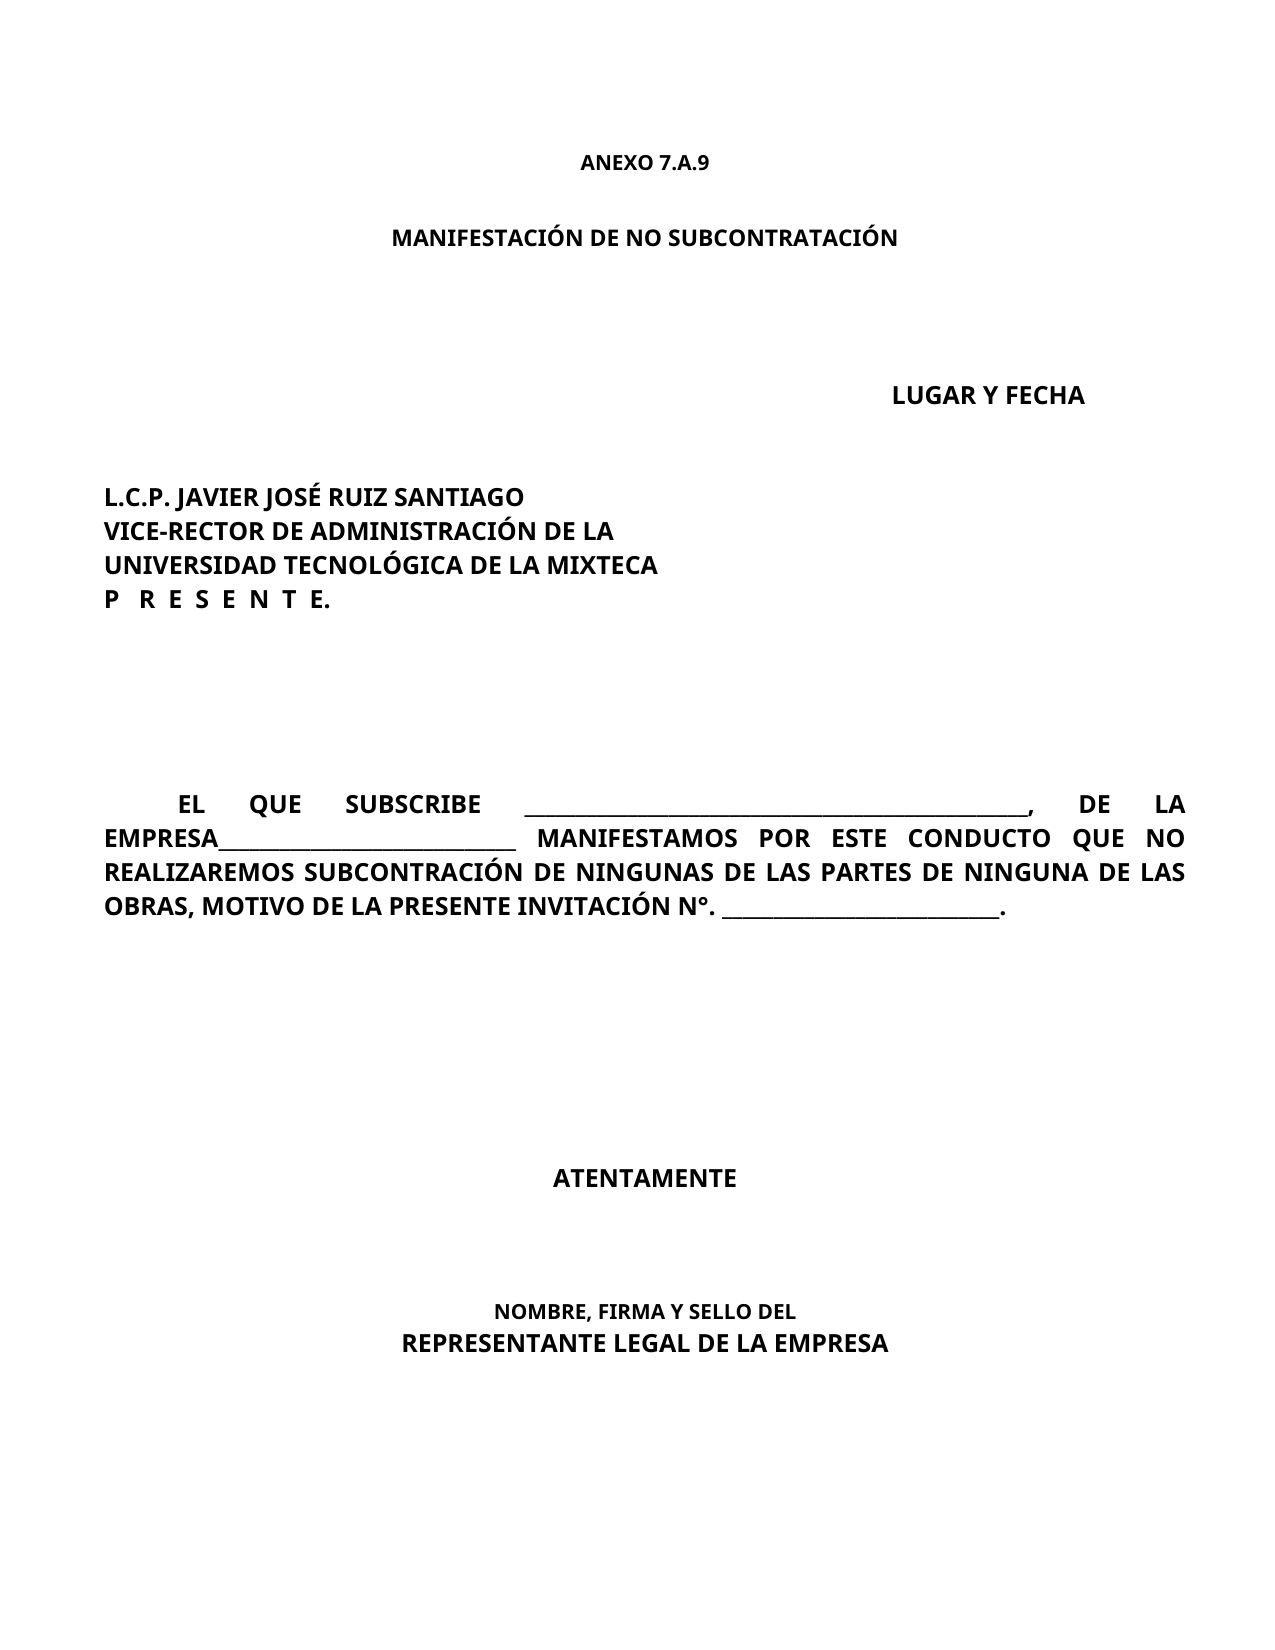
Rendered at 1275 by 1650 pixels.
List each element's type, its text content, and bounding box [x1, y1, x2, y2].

text LUGAR Y FECHA [103, 378, 1186, 412]
text NOMBRE, FIRMA Y SELLO DEL [103, 1297, 1186, 1326]
text ANEXO 7.A.9 [103, 148, 1186, 176]
text EL QUE SUBSCRIBE _________________________________________________, DE LA EMPRESA_____________________________ MANIFESTAMOS POR ESTE CONDUCTO QUE NO REALIZAREMOS SUBCONTRACIÓN DE NINGUNAS DE LAS PARTES DE NINGUNA DE LAS OBRAS, MOTIVO DE LA PRESENTE INVITACIÓN N°. ___________________________. [103, 786, 1186, 923]
text L.C.P. JAVIER JOSÉ RUIZ SANTIAGO [103, 480, 1186, 514]
text VICE-RECTOR DE ADMINISTRACIÓN DE LA [103, 514, 1186, 548]
text ATENTAMENTE [103, 1161, 1186, 1195]
text P R E S E N T E. [103, 582, 1186, 616]
text UNIVERSIDAD TECNOLÓGICA DE LA MIXTECA [103, 548, 1186, 582]
text MANIFESTACIÓN DE NO SUBCONTRATACIÓN [103, 222, 1186, 253]
text REPRESENTANTE LEGAL DE LA EMPRESA [103, 1326, 1186, 1360]
